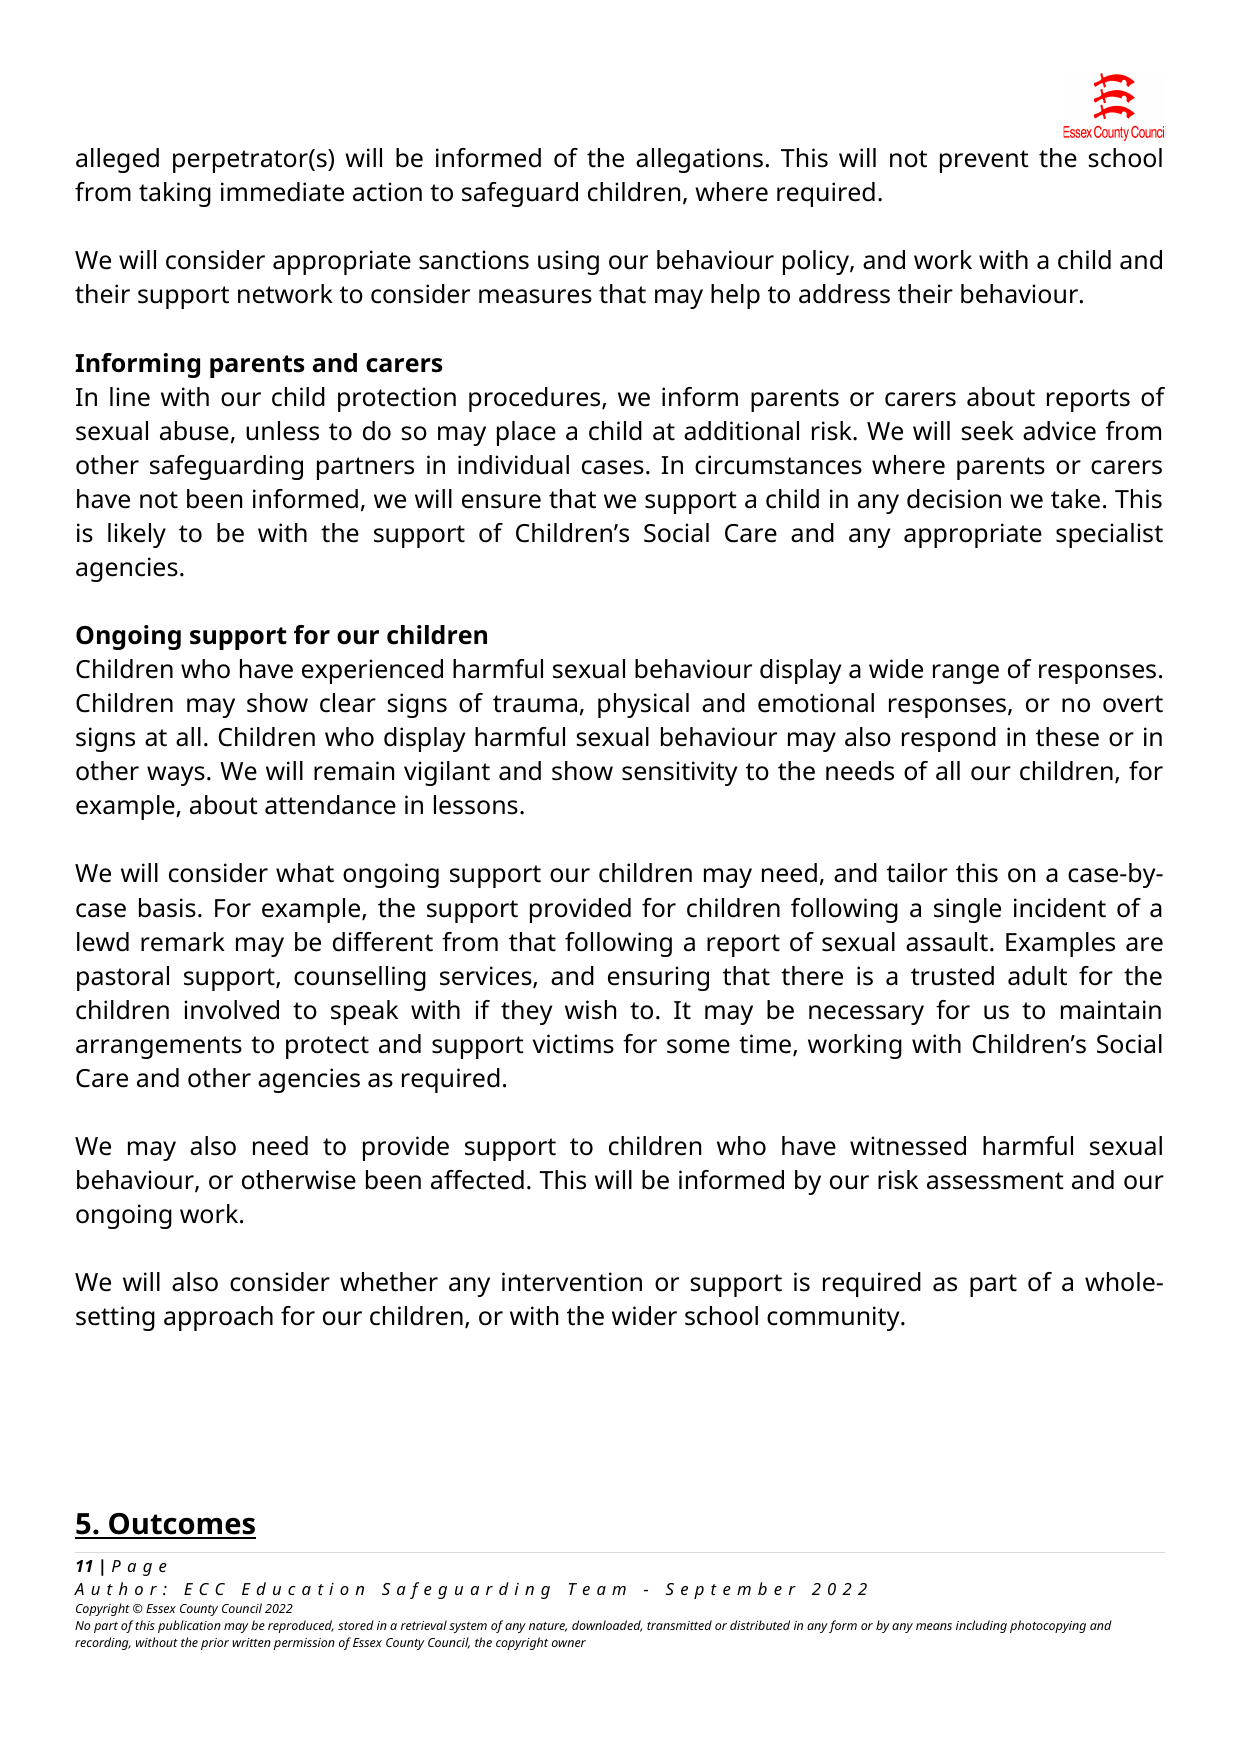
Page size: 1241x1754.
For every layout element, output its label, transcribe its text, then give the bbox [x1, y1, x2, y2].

text We may also need to provide support to children who have witnessed harmful sexual behaviour, or otherwise been affected. This will be informed by our risk assessment and our ongoing work. [75, 1129, 1165, 1231]
text Children who have experienced harmful sexual behaviour display a wide range of responses. Children may show clear signs of trauma, physical and emotional responses, or no overt signs at all. Children who display harmful sexual behaviour may also respond in these or in other ways. We will remain vigilant and show sensitivity to the needs of all our children, for example, about attendance in lessons. [75, 652, 1165, 822]
text We will consider appropriate sanctions using our behaviour policy, and work with a child and their support network to consider measures that may help to address their behaviour. [75, 243, 1165, 311]
text Ongoing support for our children [75, 618, 1165, 652]
text 5. Outcomes [75, 1503, 1165, 1543]
text Informing parents and carers [75, 345, 1165, 379]
text In line with our child protection procedures, we inform parents or carers about reports of sexual abuse, unless to do so may place a child at additional risk. We will seek advice from other safeguarding partners in individual cases. In circumstances where parents or carers have not been informed, we will ensure that we support a child in any decision we take. This is likely to be with the support of Children’s Social Care and any appropriate specialist agencies. [75, 379, 1165, 584]
text We will consider what ongoing support our children may need, and tailor this on a case-by-case basis. For example, the support provided for children following a single incident of a lewd remark may be different from that following a report of sexual assault. Examples are pastoral support, counselling services, and ensuring that there is a trusted adult for the children involved to speak with if they wish to. It may be necessary for us to maintain arrangements to protect and support victims for some time, working with Children’s Social Care and other agencies as required. [75, 856, 1165, 1094]
picture [1063, 73, 1166, 141]
text We will also consider whether any intervention or support is required as part of a whole-setting approach for our children, or with the wider school community. [75, 1265, 1165, 1333]
